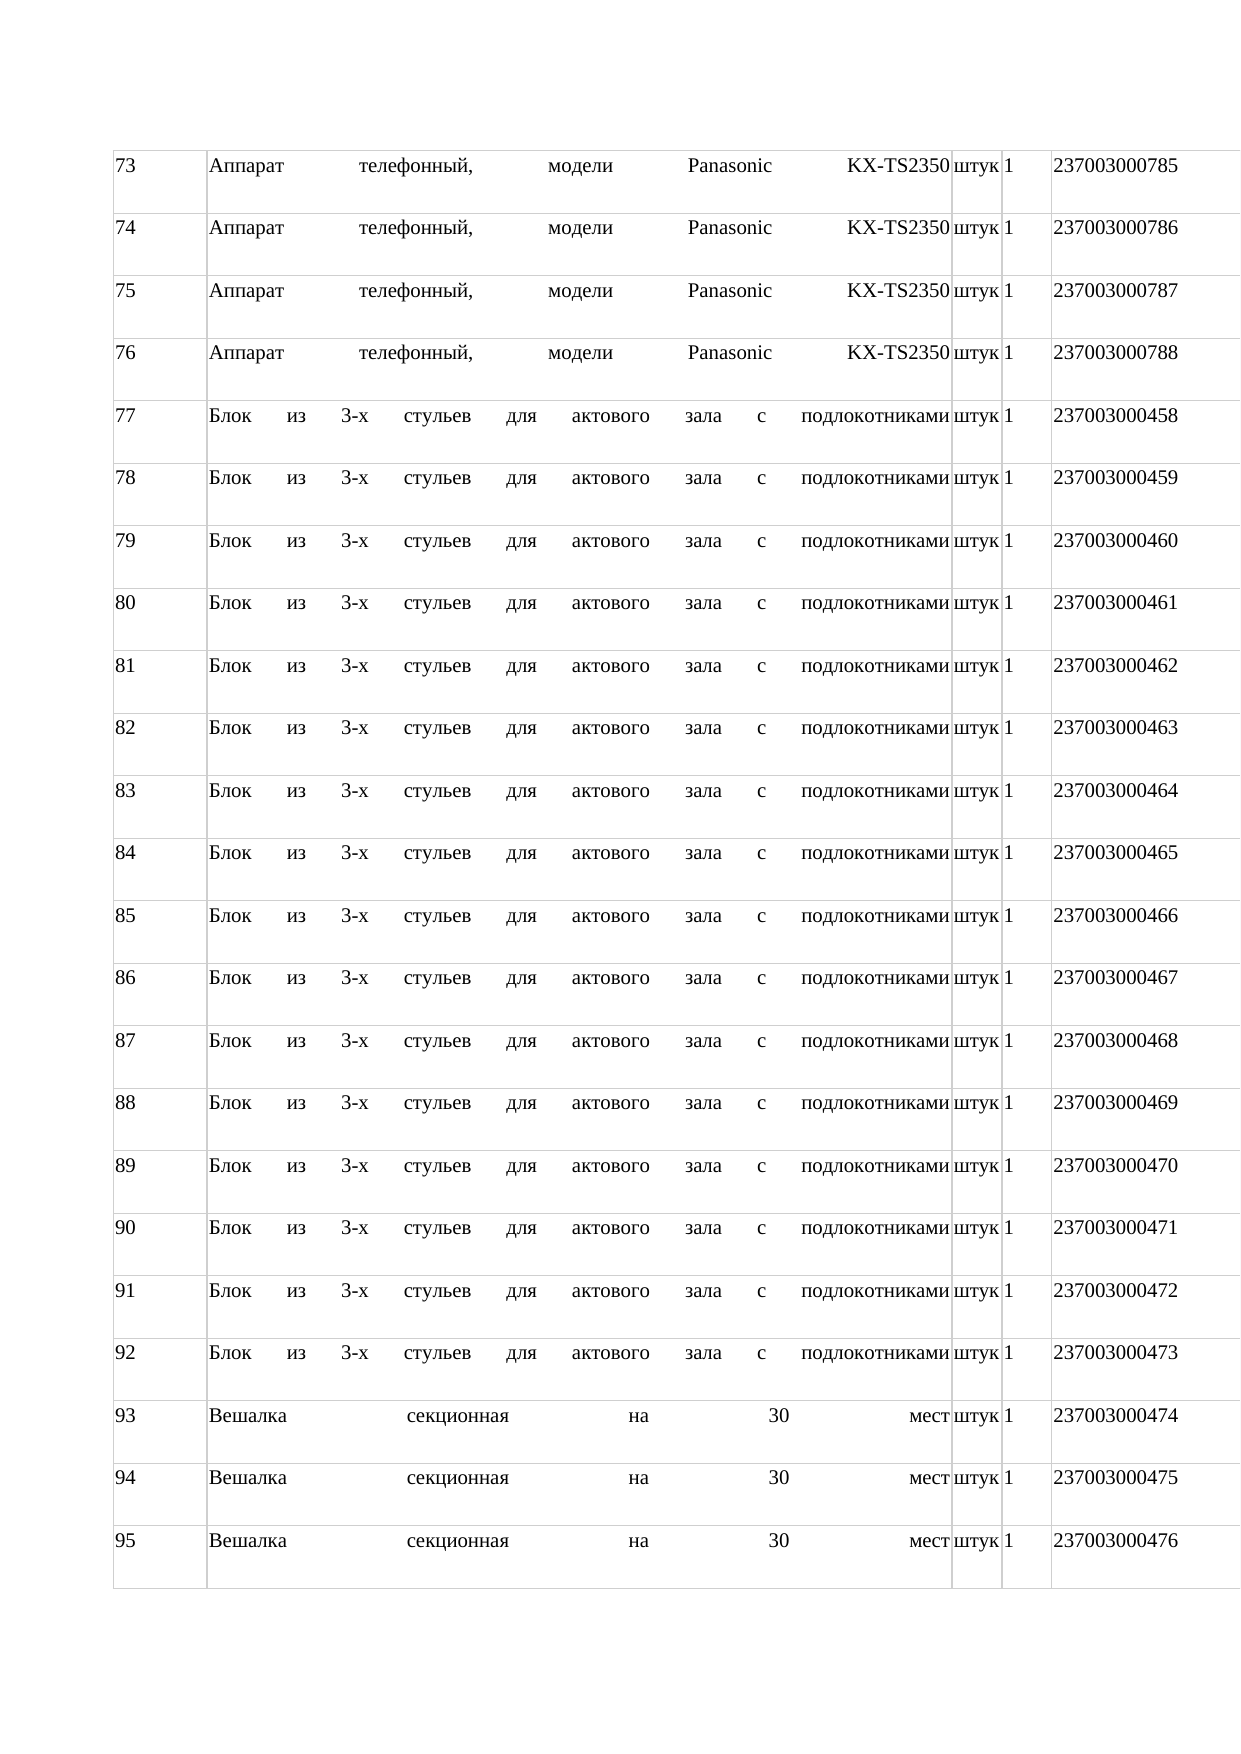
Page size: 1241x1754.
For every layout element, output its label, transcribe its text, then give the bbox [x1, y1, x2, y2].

table_cell 80 [114, 589, 206, 650]
table_cell 1 [1003, 1276, 1051, 1337]
table_cell штук [953, 464, 1001, 525]
table_cell 78 [114, 464, 206, 525]
table_cell 83 [114, 776, 206, 837]
table_cell штук [953, 901, 1001, 962]
table_cell штук [953, 714, 1001, 775]
table_cell 1 [1003, 714, 1051, 775]
table_cell 237003000470 [1052, 1151, 1240, 1212]
table_cell штук [953, 1026, 1001, 1087]
table_cell Аппарат телефонный, модели Panasonic KX-TS2350 [208, 339, 951, 400]
table_cell 1 [1003, 839, 1051, 900]
table_cell Вешалка секционная на 30 мест [208, 1526, 951, 1587]
table_cell штук [953, 651, 1001, 712]
table_cell 74 [114, 214, 206, 275]
table_cell штук [953, 214, 1001, 275]
table_cell 76 [114, 339, 206, 400]
table_cell Блок из 3-х стульев для актового зала с подлокотниками [208, 651, 951, 712]
table_cell Блок из 3-х стульев для актового зала с подлокотниками [208, 1276, 951, 1337]
table_cell 79 [114, 526, 206, 587]
table_cell 237003000785 [1052, 151, 1240, 212]
table_cell штук [953, 1339, 1001, 1400]
table_cell 237003000469 [1052, 1089, 1240, 1150]
table_cell Блок из 3-х стульев для актового зала с подлокотниками [208, 1214, 951, 1275]
table_cell 89 [114, 1151, 206, 1212]
table_cell 1 [1003, 214, 1051, 275]
table_cell 1 [1003, 151, 1051, 212]
table_cell 84 [114, 839, 206, 900]
table_cell штук [953, 151, 1001, 212]
table_cell 1 [1003, 1526, 1051, 1587]
table_cell 1 [1003, 526, 1051, 587]
table_cell 1 [1003, 1339, 1051, 1400]
table_cell 75 [114, 276, 206, 337]
table_cell штук [953, 776, 1001, 837]
table_cell 1 [1003, 1464, 1051, 1525]
table_cell 1 [1003, 276, 1051, 337]
table_cell 237003000474 [1052, 1401, 1240, 1462]
table_cell 77 [114, 401, 206, 462]
table_cell штук [953, 1464, 1001, 1525]
table_cell 237003000468 [1052, 1026, 1240, 1087]
table_cell 1 [1003, 589, 1051, 650]
table_cell 237003000788 [1052, 339, 1240, 400]
table_cell штук [953, 276, 1001, 337]
table_cell 237003000467 [1052, 964, 1240, 1025]
table_cell 81 [114, 651, 206, 712]
table_cell штук [953, 589, 1001, 650]
table_cell Блок из 3-х стульев для актового зала с подлокотниками [208, 526, 951, 587]
table_cell 1 [1003, 964, 1051, 1025]
table_cell Блок из 3-х стульев для актового зала с подлокотниками [208, 1151, 951, 1212]
table_cell 237003000466 [1052, 901, 1240, 962]
table_cell 237003000463 [1052, 714, 1240, 775]
table_cell штук [953, 1214, 1001, 1275]
table_cell штук [953, 1276, 1001, 1337]
table_cell Блок из 3-х стульев для актового зала с подлокотниками [208, 1339, 951, 1400]
table_cell Блок из 3-х стульев для актового зала с подлокотниками [208, 401, 951, 462]
table_cell 92 [114, 1339, 206, 1400]
table_cell штук [953, 526, 1001, 587]
table_cell Блок из 3-х стульев для актового зала с подлокотниками [208, 1026, 951, 1087]
table_cell 237003000465 [1052, 839, 1240, 900]
table_cell 237003000475 [1052, 1464, 1240, 1525]
table_cell 1 [1003, 651, 1051, 712]
table_cell Блок из 3-х стульев для актового зала с подлокотниками [208, 464, 951, 525]
table_cell Блок из 3-х стульев для актового зала с подлокотниками [208, 964, 951, 1025]
table_cell 237003000464 [1052, 776, 1240, 837]
table_cell 91 [114, 1276, 206, 1337]
table_cell штук [953, 964, 1001, 1025]
table_cell Блок из 3-х стульев для актового зала с подлокотниками [208, 589, 951, 650]
table_cell 93 [114, 1401, 206, 1462]
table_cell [208, 276, 951, 337]
table_cell 1 [1003, 464, 1051, 525]
table_cell штук [953, 339, 1001, 400]
table_cell Блок из 3-х стульев для актового зала с подлокотниками [208, 776, 951, 837]
table_cell Вешалка секционная на 30 мест [208, 1464, 951, 1525]
table_cell штук [953, 1089, 1001, 1150]
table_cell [208, 214, 951, 275]
table_cell 82 [114, 714, 206, 775]
table_cell Блок из 3-х стульев для актового зала с подлокотниками [208, 714, 951, 775]
table_cell 90 [114, 1214, 206, 1275]
table_cell 237003000787 [1052, 276, 1240, 337]
table_cell Блок из 3-х стульев для актового зала с подлокотниками [208, 901, 951, 962]
table_cell 73 [114, 151, 206, 212]
table_cell 95 [114, 1526, 206, 1587]
table_cell 237003000786 [1052, 214, 1240, 275]
table_cell 86 [114, 964, 206, 1025]
table_cell 1 [1003, 1401, 1051, 1462]
table_cell штук [953, 1401, 1001, 1462]
table_cell 1 [1003, 1089, 1051, 1150]
table_cell 237003000461 [1052, 589, 1240, 650]
table_cell 237003000472 [1052, 1276, 1240, 1337]
table_cell 1 [1003, 1026, 1051, 1087]
table_cell Вешалка секционная на 30 мест [208, 1401, 951, 1462]
table_cell 237003000471 [1052, 1214, 1240, 1275]
table_cell 1 [1003, 401, 1051, 462]
table_cell 1 [1003, 1214, 1051, 1275]
table_cell 1 [1003, 776, 1051, 837]
table_cell 1 [1003, 339, 1051, 400]
table_cell штук [953, 1526, 1001, 1587]
table_cell 237003000476 [1052, 1526, 1240, 1587]
table_cell 1 [1003, 1151, 1051, 1212]
table_cell 237003000458 [1052, 401, 1240, 462]
table_cell штук [953, 839, 1001, 900]
table_cell 237003000462 [1052, 651, 1240, 712]
table_cell Блок из 3-х стульев для актового зала с подлокотниками [208, 1089, 951, 1150]
table_cell штук [953, 401, 1001, 462]
table_cell 94 [114, 1464, 206, 1525]
table_cell 85 [114, 901, 206, 962]
table_cell 237003000473 [1052, 1339, 1240, 1400]
table_cell 237003000460 [1052, 526, 1240, 587]
table_cell 1 [1003, 901, 1051, 962]
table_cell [208, 151, 951, 212]
table_cell 237003000459 [1052, 464, 1240, 525]
table_cell Блок из 3-х стульев для актового зала с подлокотниками [208, 839, 951, 900]
table_cell штук [953, 1151, 1001, 1212]
table_cell 87 [114, 1026, 206, 1087]
table_cell 88 [114, 1089, 206, 1150]
